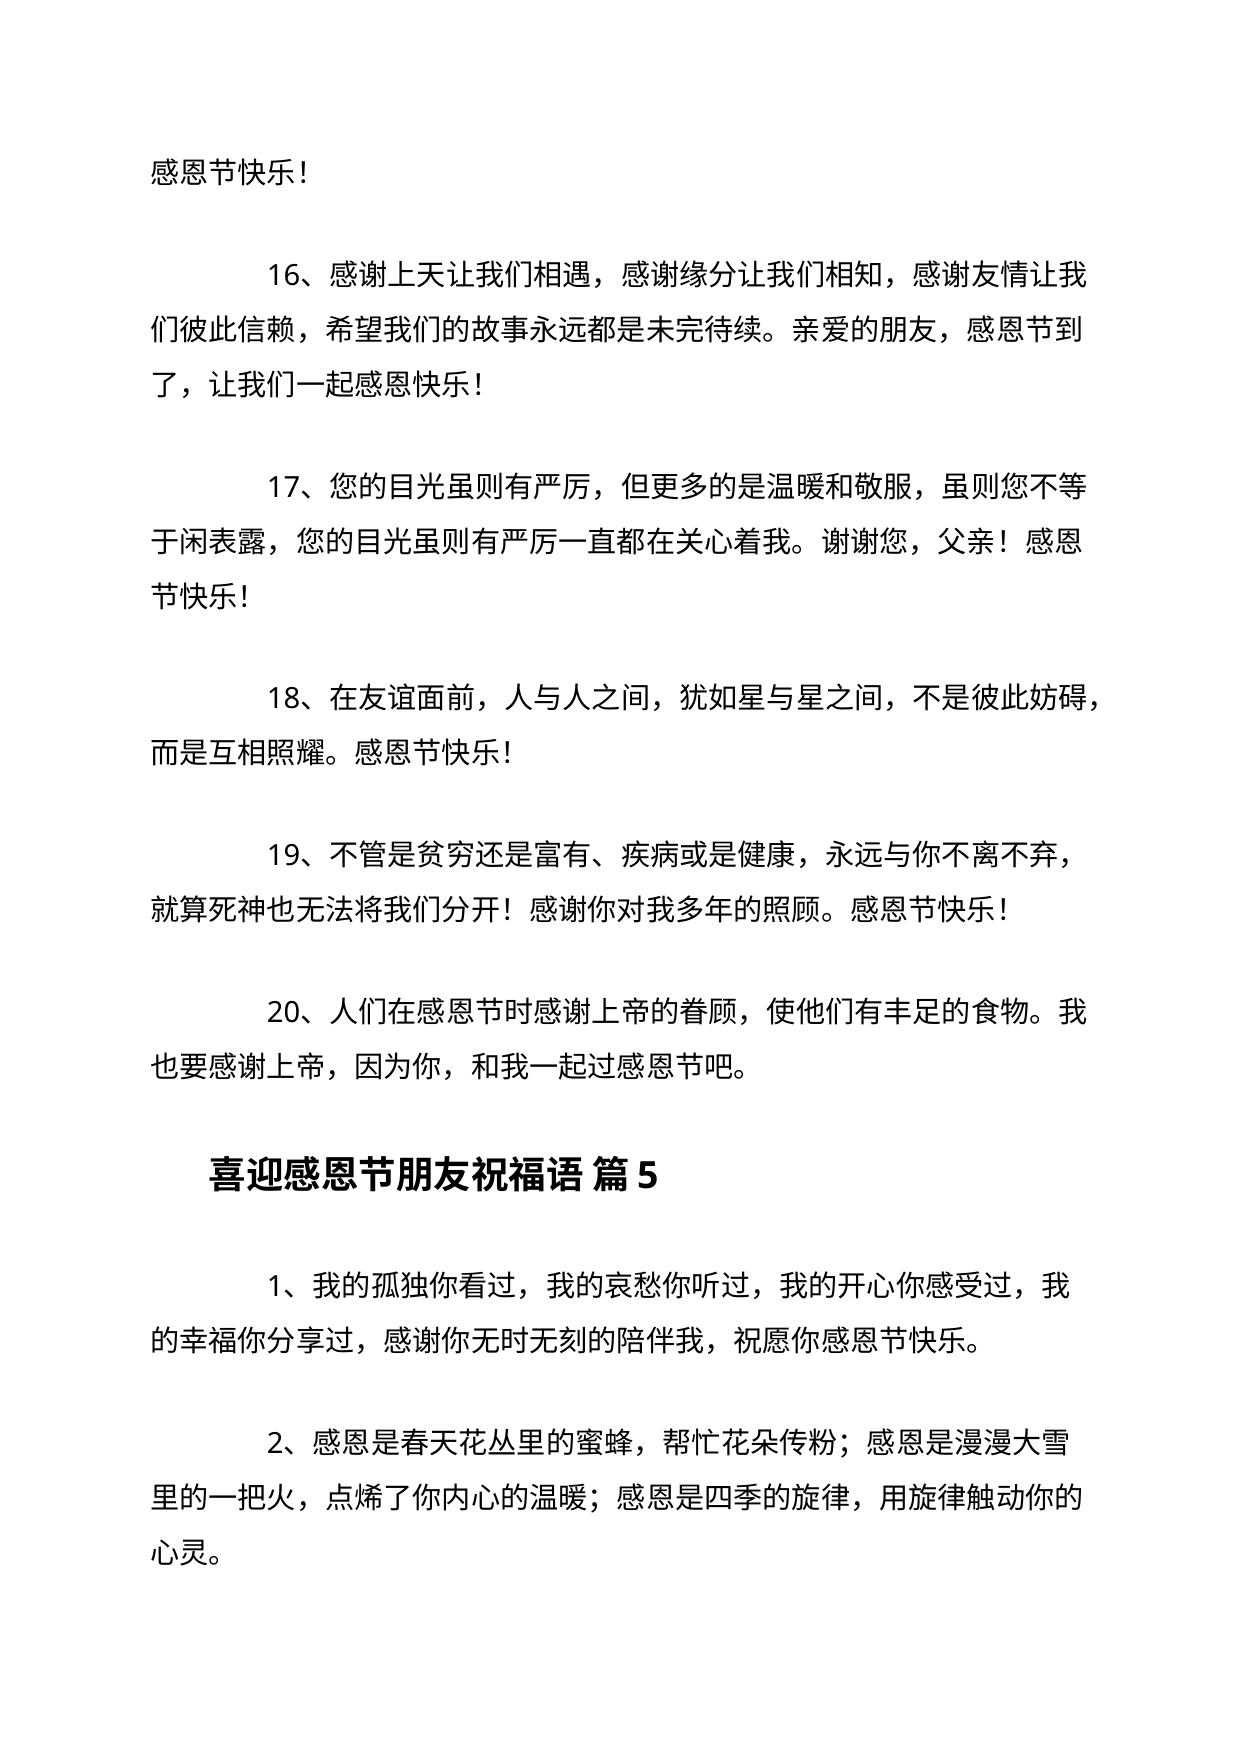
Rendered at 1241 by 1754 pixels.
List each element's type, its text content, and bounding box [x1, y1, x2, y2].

text 18、在友谊面前，人与人之间，犹如星与星之间，不是彼此妨碍，而是互相照耀。感恩节快乐！ [150, 675, 1090, 772]
text 2、感恩是春天花丛里的蜜蜂，帮忙花朵传粉；感恩是漫漫大雪里的一把火，点烯了你内心的温暖；感恩是四季的旋律，用旋律触动你的心灵。 [150, 1420, 1090, 1572]
text 1、我的孤独你看过，我的哀愁你听过，我的开心你感受过，我的幸福你分享过，感谢你无时无刻的陪伴我，祝愿你感恩节快乐。 [150, 1263, 1090, 1360]
text 17、您的目光虽则有严厉，但更多的是温暖和敬服，虽则您不等于闲表露，您的目光虽则有严厉一直都在关心着我。谢谢您，父亲！感恩节快乐！ [150, 463, 1090, 616]
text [150, 150, 1090, 192]
text 16、感谢上天让我们相遇，感谢缘分让我们相知，感谢友情让我们彼此信赖，希望我们的故事永远都是未完待续。亲爱的朋友，感恩节到了，让我们一起感恩快乐！ [150, 252, 1090, 404]
text 20、人们在感恩节时感谢上帝的眷顾，使他们有丰足的食物。我也要感谢上帝，因为你，和我一起过感恩节吧。 [150, 989, 1090, 1086]
text 喜迎感恩节朋友祝福语 篇5 [150, 1145, 1090, 1200]
text 19、不管是贫穷还是富有、疾病或是健康，永远与你不离不弃，就算死神也无法将我们分开！感谢你对我多年的照顾。感恩节快乐！ [150, 832, 1090, 929]
